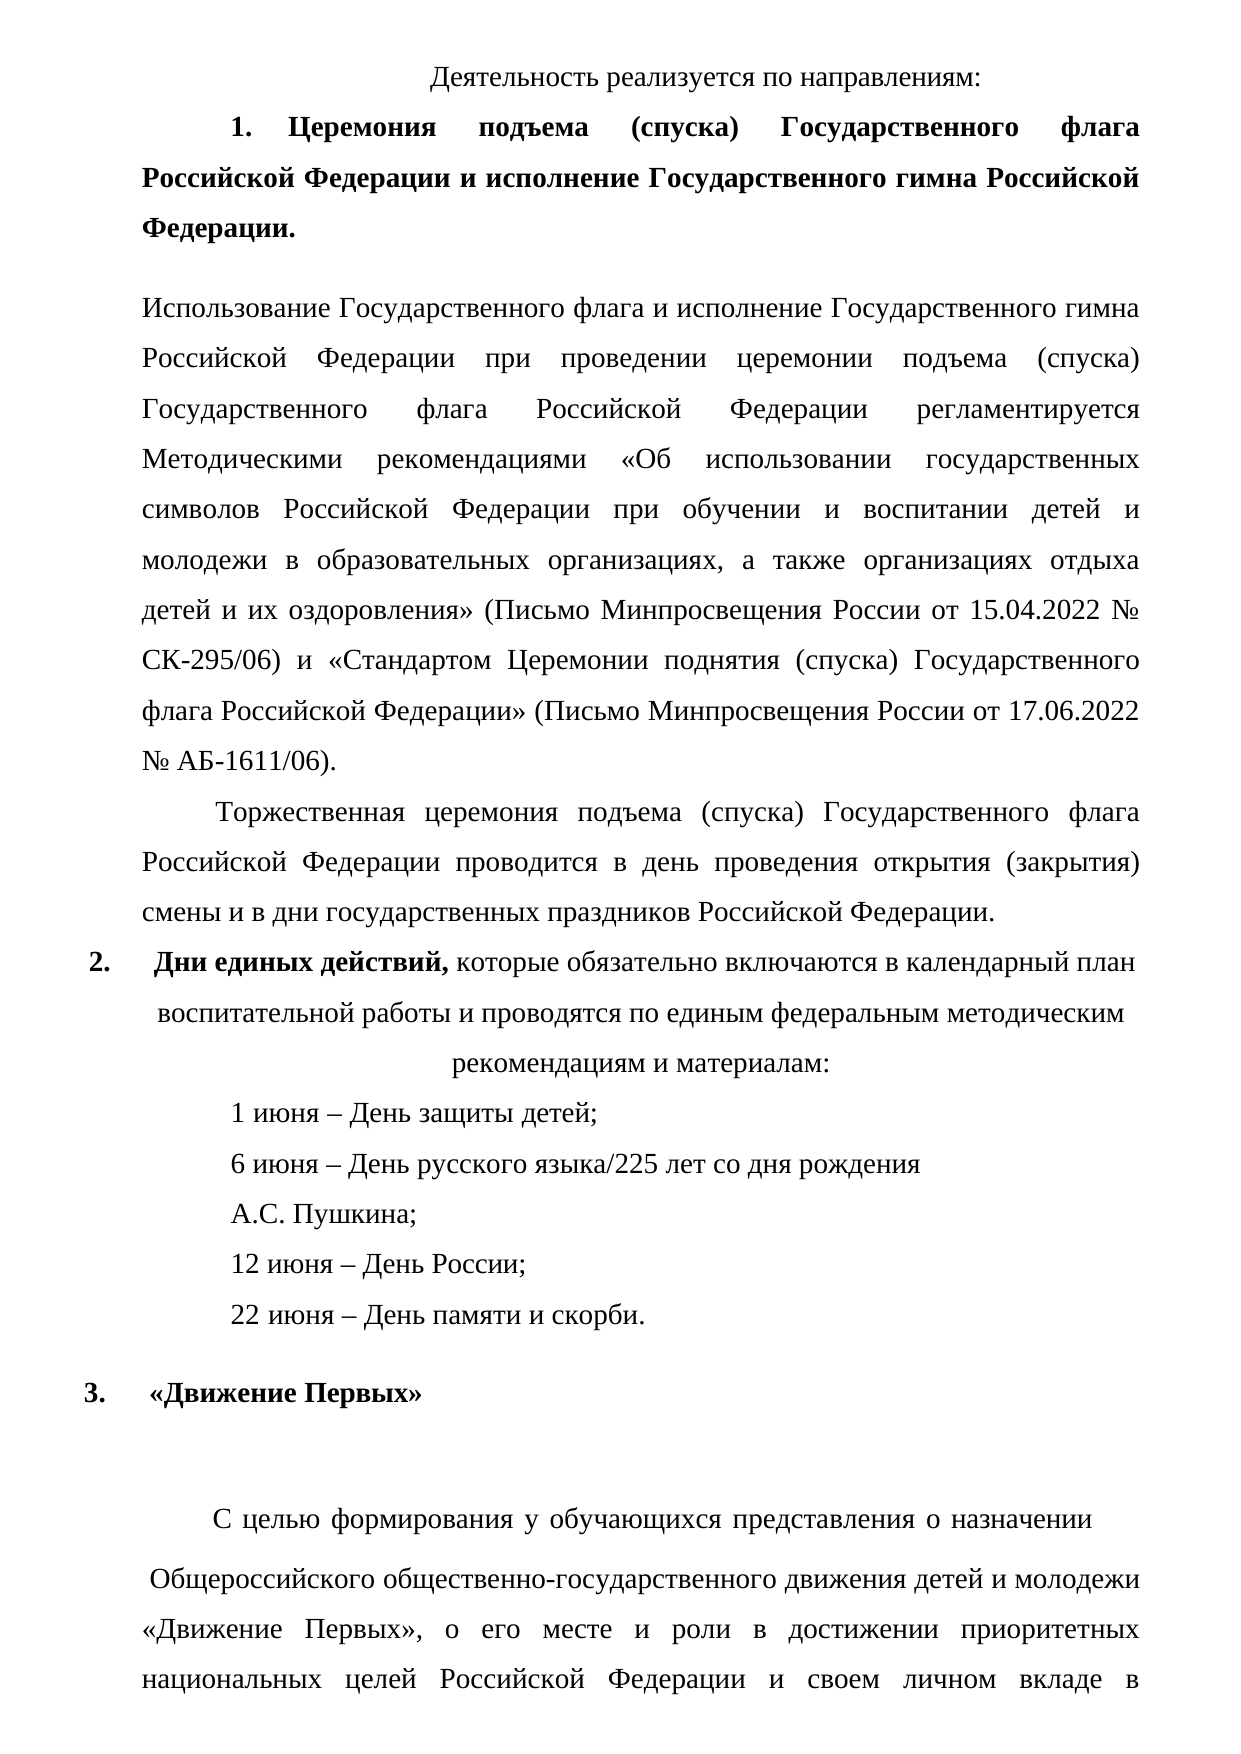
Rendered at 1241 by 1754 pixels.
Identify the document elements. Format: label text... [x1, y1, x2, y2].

list июня – День памяти и скорби. [230, 1297, 689, 1330]
text 1 июня – День защиты детей; [230, 1096, 1181, 1129]
text С целью формирования у обучающихся представления о назначении [59, 1501, 1181, 1534]
text Торжественная церемония подъема (спуска) Государственного флага Российской Федерации проводится в день проведения открытия (закрытия) смены и в дни государственных праздников Российской Федерации. [142, 794, 1141, 928]
subtitle «Движение Первых» [84, 1376, 1181, 1409]
text Использование Государственного флага и исполнение Государственного гимна Российской Федерации при проведении церемонии подъема (спуска) Государственного флага Российской Федерации регламентируется Методическими рекомендациями «Об использовании государственных символов Российской Федерации при обучении и воспитании детей и молодежи в образовательных организациях, а также организациях отдыха детей и их оздоровления» (Письмо Минпросвещения России от 15.04.2022 № СК-295/06) и «Стандартом Церемонии поднятия (спуска) Государственного флага Российской Федерации» (Письмо Минпросвещения России от 17.06.2022 № АБ-1611/06). [142, 290, 1140, 777]
subtitle Церемония подъема (спуска) Государственного флага Российской Федерации и исполнение Государственного гимна Российской Федерации. [142, 109, 1140, 244]
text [142, 1561, 1140, 1695]
text Деятельность реализуется по направлениям: [230, 59, 1181, 93]
list Дни единых действий, которые обязательно включаются в календарный план воспитательной работы и проводятся по единым федеральным методическим рекомендациям и материалам: [84, 944, 1140, 1079]
text 6 июня – День русского языка/225 лет со дня рождения А.С. Пушкина; [230, 1146, 929, 1230]
text 12 июня – День России; [230, 1247, 1181, 1280]
